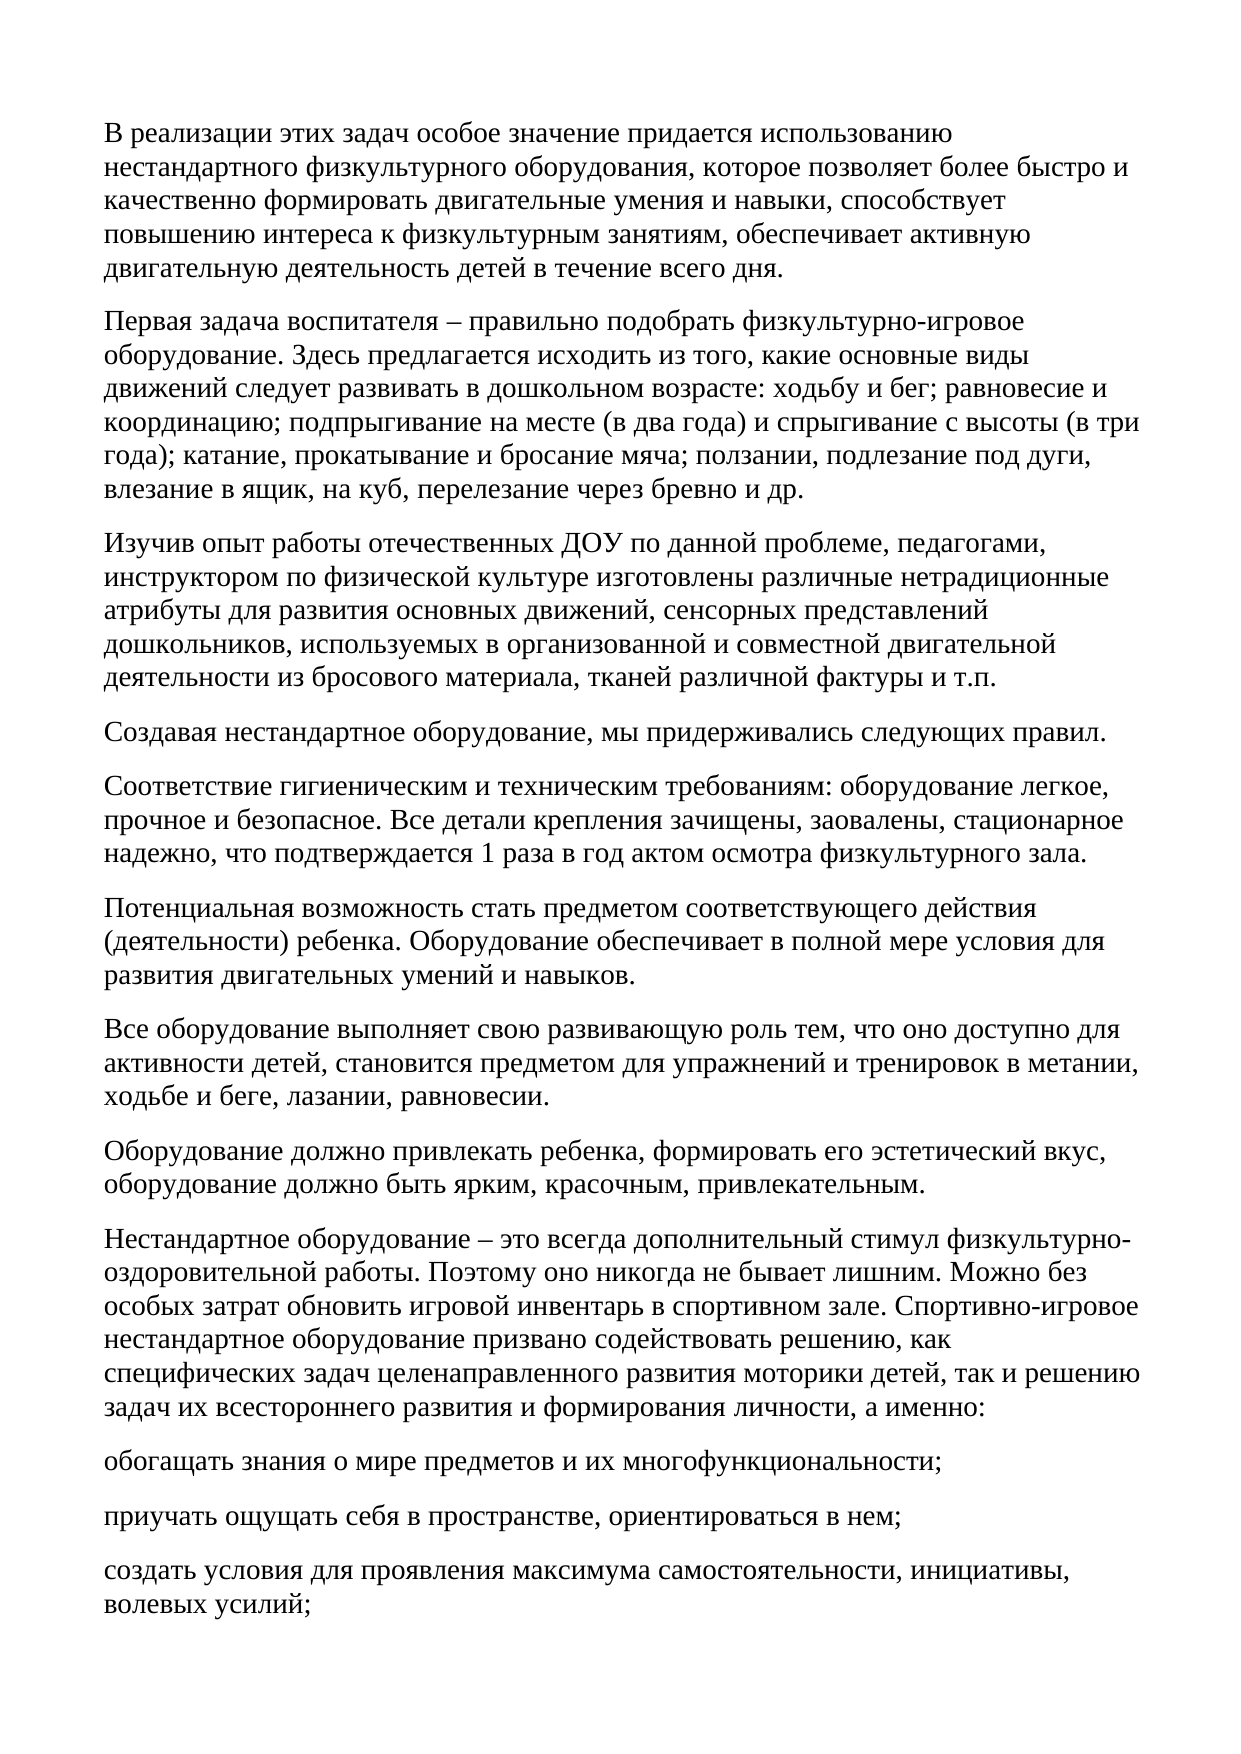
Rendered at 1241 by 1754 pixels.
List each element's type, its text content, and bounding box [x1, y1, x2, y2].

text В реализации этих задач особое значение придается использованию нестандартного физкультурного оборудования, которое позволяет более быстро и качественно формировать двигательные умения и навыки, способствует [103, 115, 1136, 216]
text Создавая нестандартное оборудование, мы придерживались следующих правил. [103, 714, 1163, 747]
text Соответствие гигиеническим и техническим требованиям: оборудование легкое, прочное и безопасное. Все детали крепления зачищены, заовалены, стационарное надежно, что подтверждается 1 раза в год актом осмотра физкультурного зала. [103, 768, 1150, 869]
text обогащать знания о мире предметов и их многофункциональности; приучать ощущать себя в пространстве, ориентироваться в нем; [103, 1443, 1038, 1531]
text повышению интереса к физкультурным занятиям, обеспечивает активную двигательную деятельность детей в течение всего дня. [103, 216, 1150, 283]
text Оборудование должно привлекать ребенка, формировать его эстетический вкус, оборудование должно быть ярким, красочным, привлекательным. [103, 1133, 1150, 1200]
text Все оборудование выполняет свою развивающую роль тем, что оно доступно для активности детей, становится предметом для упражнений и тренировок в метании, ходьбе и беге, лазании, равновесии. [103, 1011, 1150, 1112]
text Потенциальная возможность стать предметом соответствующего действия (деятельности) ребенка. Оборудование обеспечивает в полной мере условия для развития двигательных умений и навыков. [103, 890, 1150, 991]
text Изучив опыт работы отечественных ДОУ по данной проблеме, педагогами, инструктором по физической культуре изготовлены различные нетрадиционные атрибуты для развития основных движений, сенсорных представлений дошкольников, используемых в организованной и совместной двигательной деятельности из бросового материала, тканей различной фактуры и т.п. [103, 525, 1150, 693]
text Нестандартное оборудование – это всегда дополнительный стимул физкультурно- оздоровительной работы. Поэтому оно никогда не бывает лишним. Можно без особых затрат обновить игровой инвентарь в спортивном зале. Спортивно-игровое нестандартное оборудование призвано содействовать решению, как специфических задач целенаправленного развития моторики детей, так и решению задач их всестороннего развития и формирования личности, а именно: [103, 1221, 1150, 1422]
text создать условия для проявления максимума самостоятельности, инициативы, волевых усилий; [103, 1552, 1150, 1619]
text Первая задача воспитателя – правильно подобрать физкультурно-игровое оборудование. Здесь предлагается исходить из того, какие основные виды движений следует развивать в дошкольном возрасте: ходьбу и бег; равновесие и координацию; подпрыгивание на месте (в два года) и спрыгивание с высоты (в три года); катание, прокатывание и бросание мяча; ползании, подлезание под дуги, влезание в ящик, на куб, перелезание через бревно и др. [103, 303, 1150, 504]
